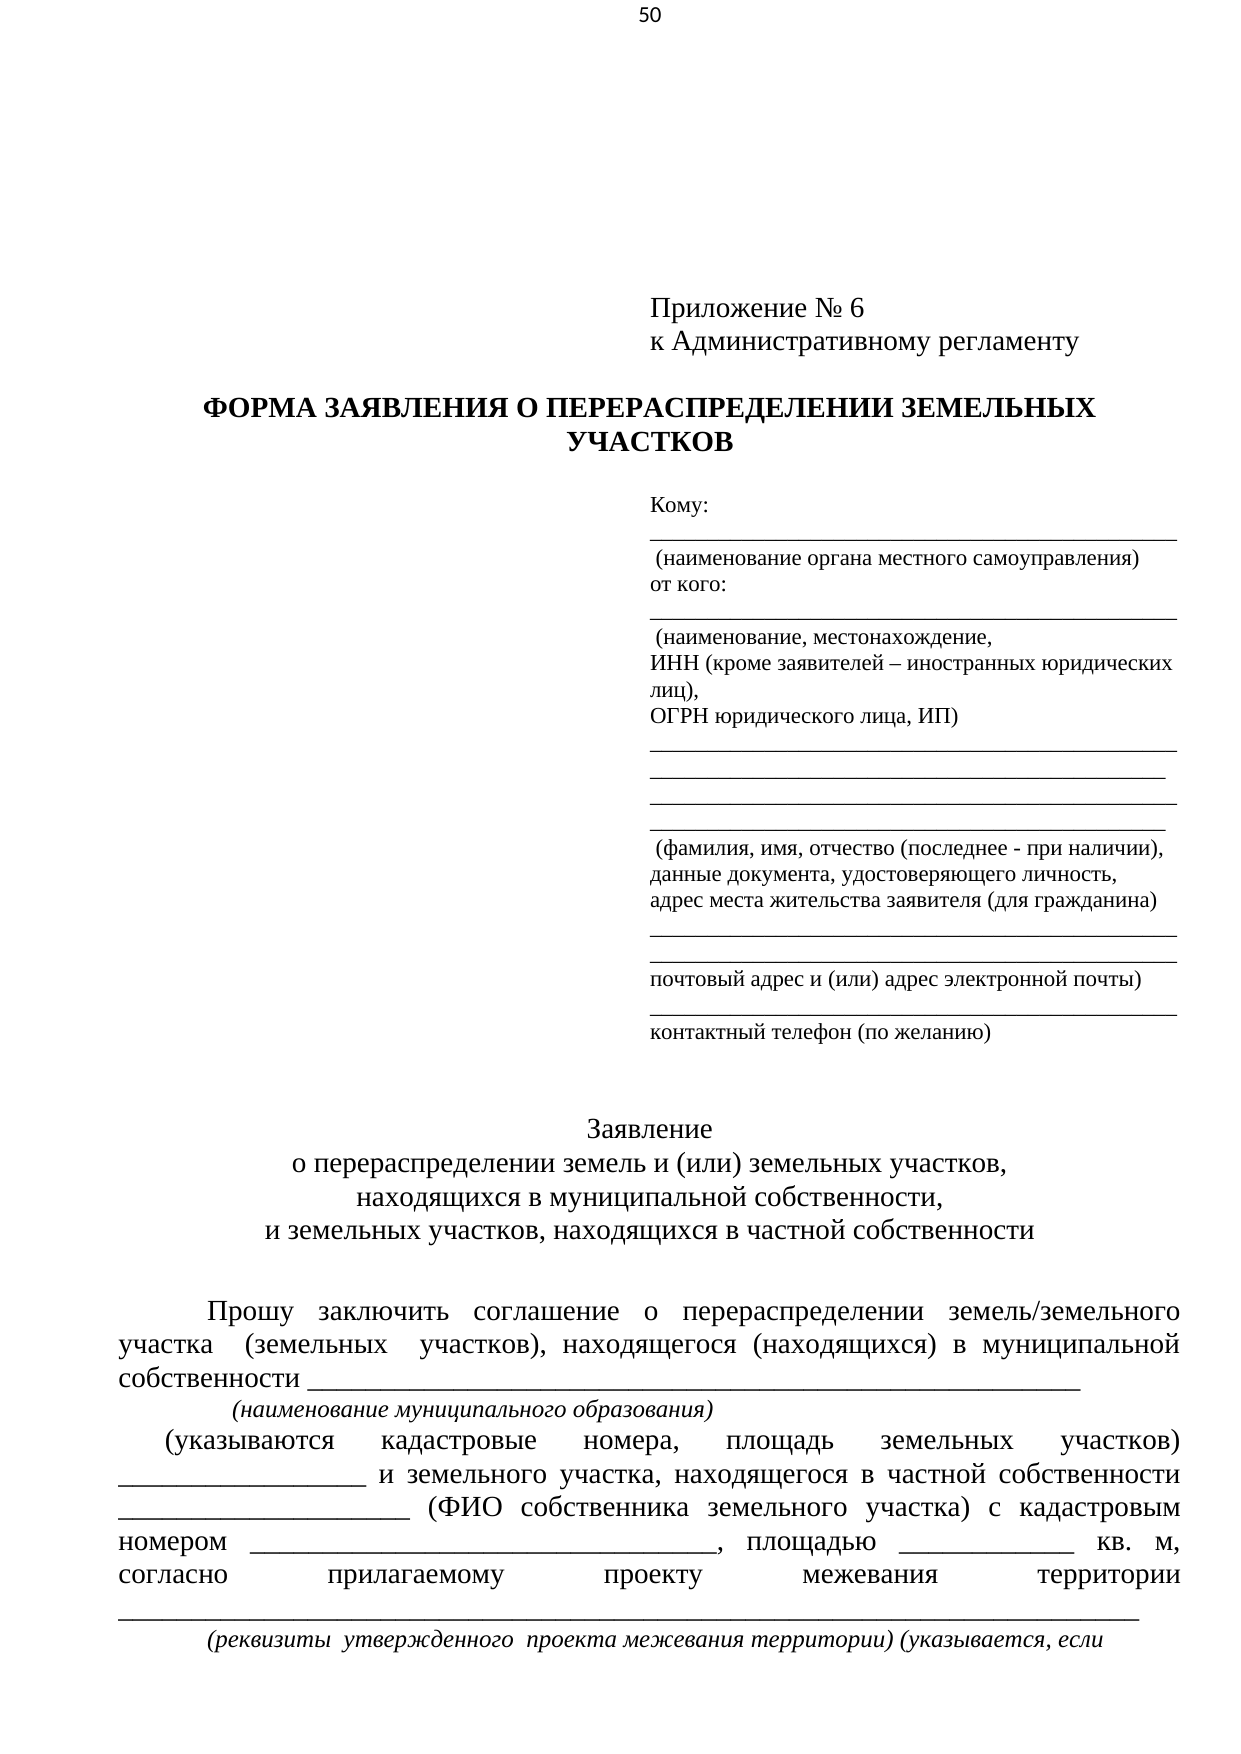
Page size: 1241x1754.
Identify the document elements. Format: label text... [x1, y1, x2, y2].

text (наименование муниципального образования) [118, 1394, 1181, 1422]
text Кому: [650, 491, 1181, 517]
text ______________________________________________ [650, 913, 1181, 939]
text ______________________________________________ [650, 728, 1181, 755]
text от кого: ______________________________________________ [650, 570, 1181, 623]
text (указываются кадастровые номера, площадь земельных участков) _________________ и земельного участка, находящегося в частной собственности ____________________ (ФИО собственника земельного участка) с кадастровым номером ________________________________, площадью ____________ кв. м, согласно прилагаемому проекту межевания территории ______________________________________________________________________ [118, 1422, 1181, 1624]
text о перераспределении земель и (или) земельных участков, [118, 1145, 1181, 1179]
text _____________________________________________ [650, 807, 1181, 834]
text ______________________________________________ [650, 992, 1181, 1018]
text почтовый адрес и (или) адрес электронной почты) [650, 966, 1181, 992]
text ФОРМА ЗАЯВЛЕНИЯ О ПЕРЕРАСПРЕДЕЛЕНИИ ЗЕМЕЛЬНЫХ УЧАСТКОВ [118, 391, 1181, 458]
text ______________________________________________ [650, 939, 1181, 966]
text адрес места жительства заявителя (для гражданина) [650, 886, 1181, 913]
text и земельных участков, находящихся в частной собственности [118, 1212, 1181, 1246]
text (наименование, местонахождение, [650, 623, 1181, 649]
text (фамилия, имя, отчество (последнее - при наличии), [650, 834, 1181, 860]
text Прошу заключить соглашение о перераспределении земель/земельного участка (земельных участков), находящегося (находящихся) в муниципальной собственности _____________________________________________________ [118, 1293, 1181, 1394]
text ОГРН юридического лица, ИП) [650, 702, 1181, 728]
text данные документа, удостоверяющего личность, [650, 860, 1181, 886]
text ИНН (кроме заявителей – иностранных юридических лиц), [650, 649, 1181, 702]
text контактный телефон (по желанию) [650, 1018, 1181, 1044]
text находящихся в муниципальной собственности, [118, 1179, 1181, 1212]
text Приложение № 6 [118, 290, 1181, 323]
text Заявление [118, 1112, 1181, 1145]
text (реквизиты утвержденного проекта межевания территории) (указывается, если [118, 1624, 1181, 1652]
text ______________________________________________ [650, 517, 1181, 544]
text ______________________________________________ [650, 781, 1181, 807]
text _____________________________________________ [650, 755, 1181, 781]
text (наименование органа местного самоуправления) [650, 544, 1181, 570]
text к Административному регламенту [118, 323, 1181, 357]
